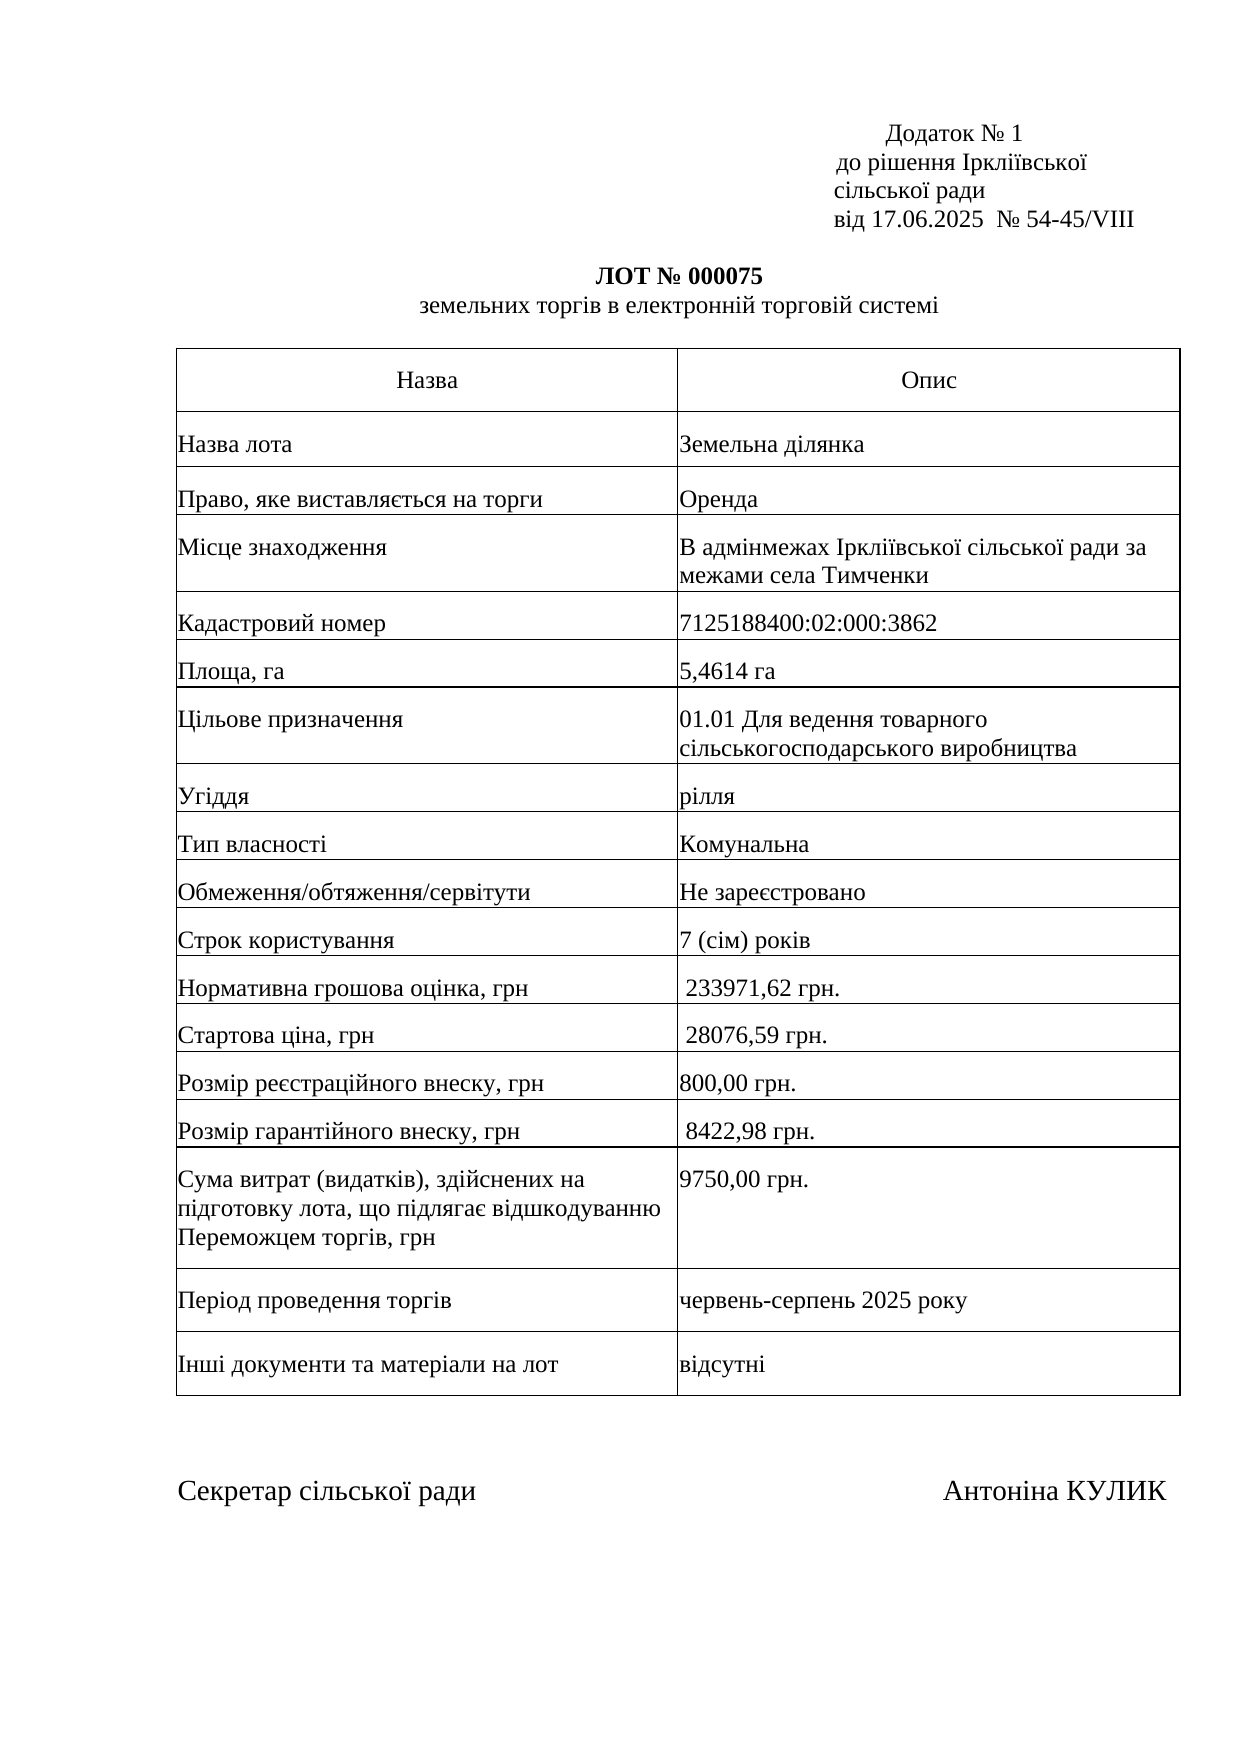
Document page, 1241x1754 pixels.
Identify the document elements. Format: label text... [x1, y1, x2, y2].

text ЛОТ № 000075 [224, 261, 1134, 290]
table_cell Тип власності [177, 812, 677, 859]
table_cell Період проведення торгів [177, 1269, 677, 1331]
table_cell Розмір реєстраційного внеску, грн [177, 1052, 677, 1098]
table_header Опис [678, 349, 1179, 411]
table_cell рілля [678, 764, 1179, 811]
table_header Назва [177, 349, 677, 411]
table_cell В адмінмежах Іркліївської сільської ради за межами села Тимченки [678, 515, 1179, 591]
table_cell Обмеження/обтяження/сервітути [177, 860, 677, 907]
table_cell Право, яке виставляється на торги [177, 467, 677, 514]
table_cell червень-серпень 2025 року [678, 1269, 1179, 1331]
table_cell відсутні [678, 1332, 1179, 1394]
table_cell Оренда [678, 467, 1179, 514]
text земельних торгів в електронній торговій системі [224, 290, 1134, 319]
table_cell 800,00 грн. [678, 1052, 1179, 1098]
table_cell Інші документи та матеріали на лот [177, 1332, 677, 1394]
table_cell Назва лота [177, 412, 677, 466]
table_cell 8422,98 грн. [678, 1100, 1179, 1146]
table_cell Кадастровий номер [177, 592, 677, 638]
table_cell Не зареєстровано [678, 860, 1179, 907]
table_cell Угіддя [177, 764, 677, 811]
table_cell Комунальна [678, 812, 1179, 859]
table_cell Стартова ціна, грн [177, 1004, 677, 1051]
table_cell 7 (сім) років [678, 908, 1179, 955]
table_cell 9750,00 грн. [678, 1148, 1179, 1267]
table_cell Нормативна грошова оцінка, грн [177, 956, 677, 1003]
table_cell Розмір гарантійного внеску, грн [177, 1100, 677, 1146]
table_cell 28076,59 грн. [678, 1004, 1179, 1051]
text до рішення Іркліївської [177, 147, 1181, 176]
table_cell 233971,62 грн. [678, 956, 1179, 1003]
table_cell Площа, га [177, 640, 677, 686]
table_cell Земельна ділянка [678, 412, 1179, 466]
text сільської ради [177, 176, 1181, 204]
table_cell 01.01 Для ведення товарного сільськогосподарського виробництва [678, 688, 1179, 763]
text Додаток № 1 [177, 118, 1181, 147]
table_cell 7125188400:02:000:3862 [678, 592, 1179, 638]
table_cell Сума витрат (видатків), здійснених на підготовку лота, що підлягає відшкодуванню Переможцем торгів, грн [177, 1148, 677, 1267]
table_cell Місце знаходження [177, 515, 677, 591]
table_cell Строк користування [177, 908, 677, 955]
text Секретар сільської ради Антоніна КУЛИК [177, 1473, 1181, 1506]
table_cell Цільове призначення [177, 688, 677, 763]
table_cell 5,4614 га [678, 640, 1179, 686]
text від 17.06.2025 № 54-45/VIII [177, 204, 1181, 233]
